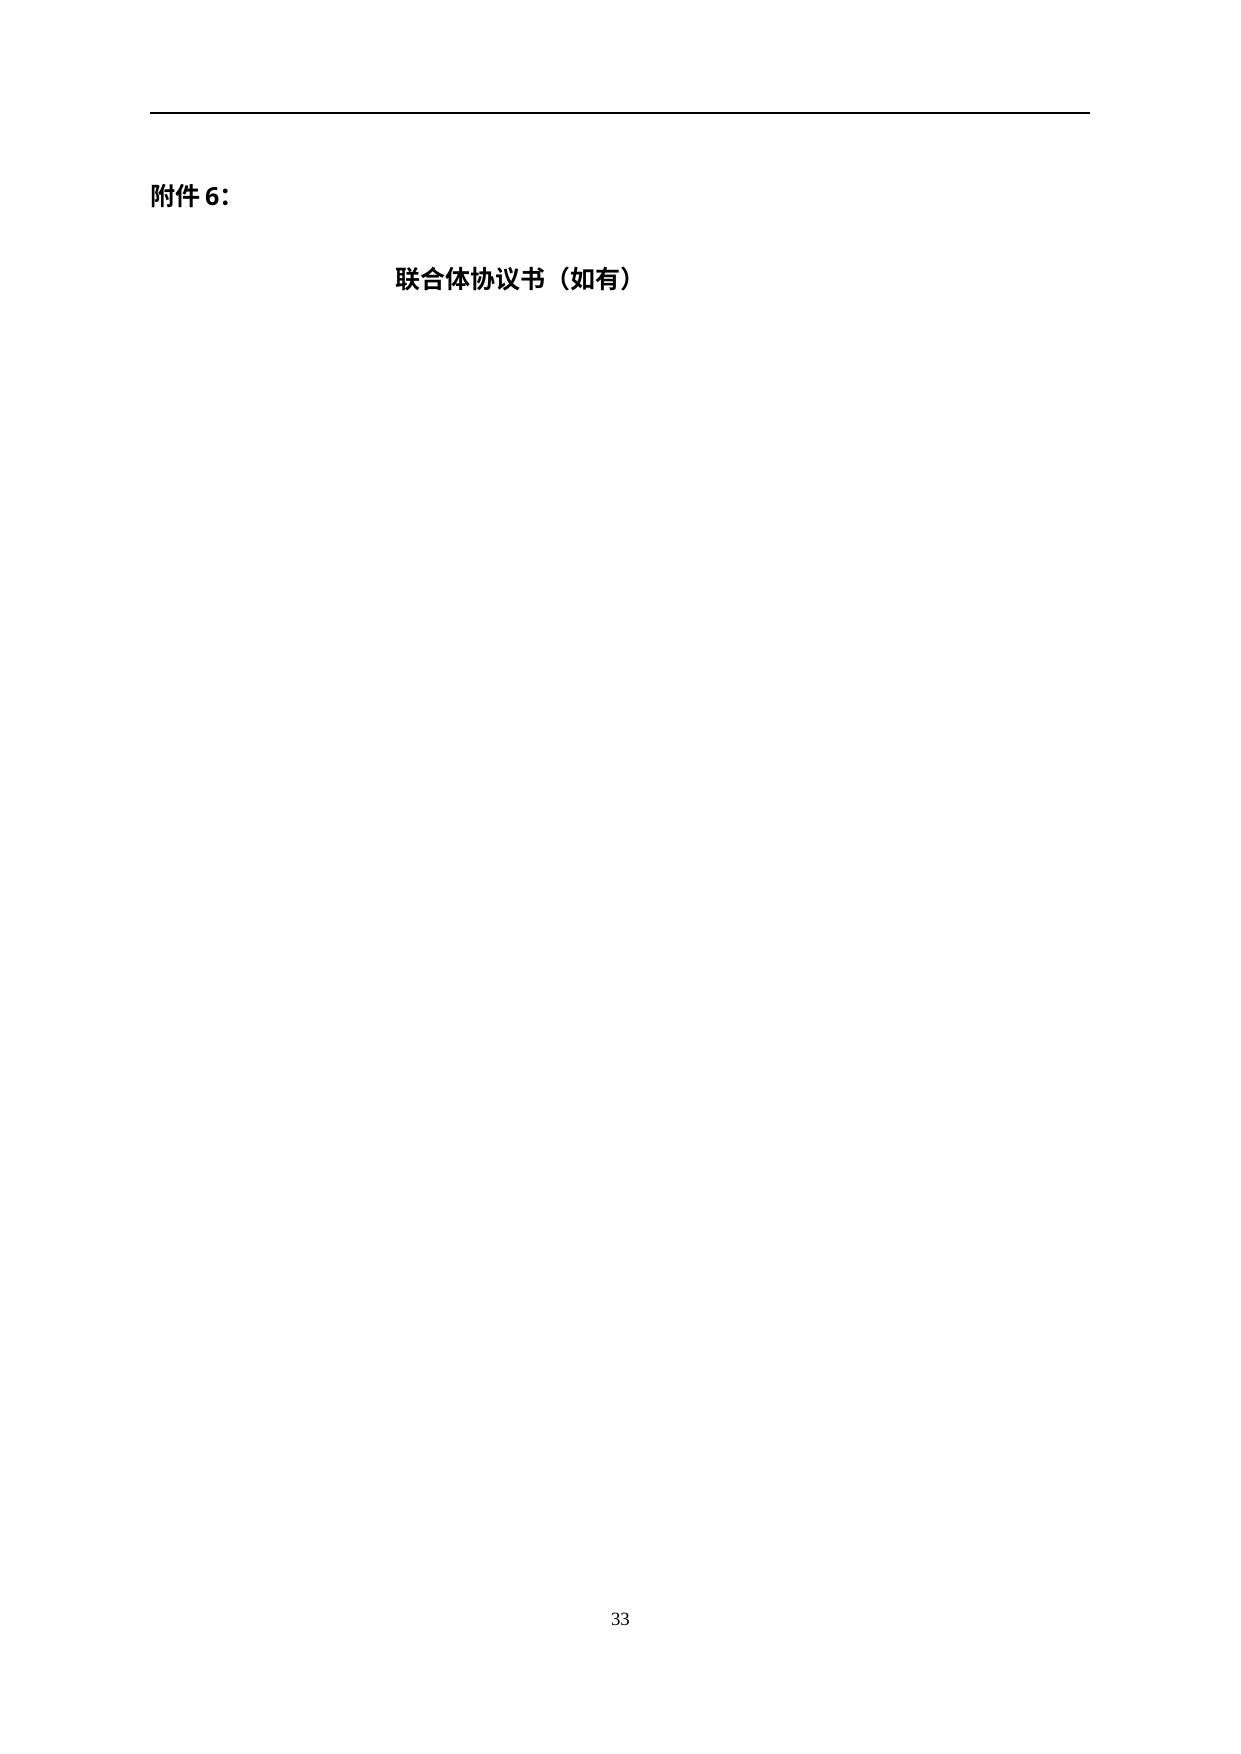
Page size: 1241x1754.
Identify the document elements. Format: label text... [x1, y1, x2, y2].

text 联合体协议书（如有） [150, 245, 1090, 310]
text 附件6： [150, 162, 1090, 227]
